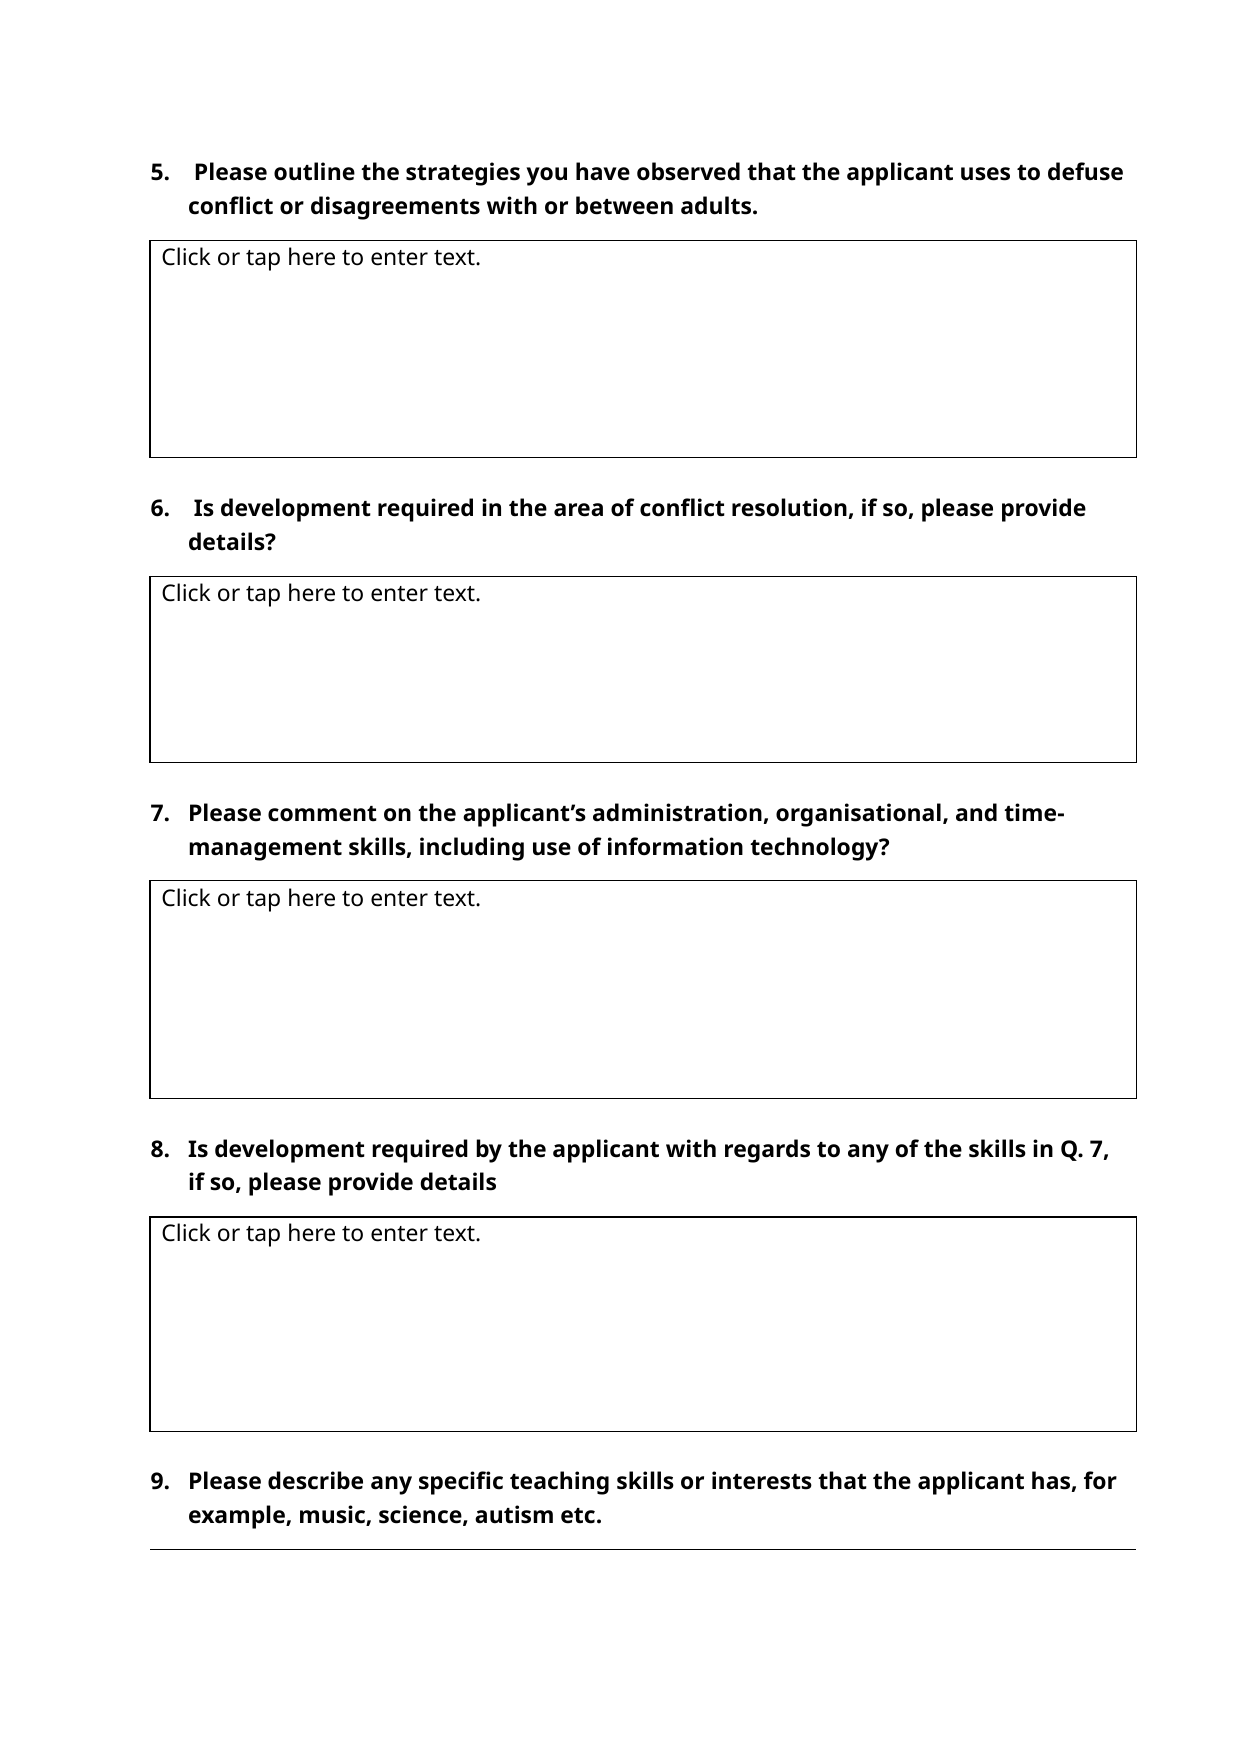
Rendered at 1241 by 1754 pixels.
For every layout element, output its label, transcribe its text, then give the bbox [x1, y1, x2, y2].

table_cell [151, 577, 1136, 762]
table_header Please outline the strategies you have observed that the applicant uses to defuse conflict or disagreements with or between adults. [150, 156, 1136, 240]
table_header Please comment on the applicant’s administration, organisational, and time-management skills, including use of information technology? [150, 797, 1136, 880]
table_cell [151, 881, 1136, 1098]
table_header Is development required by the applicant with regards to any of the skills in Q. 7, if so, please provide details [150, 1133, 1136, 1216]
table_cell [151, 1218, 1136, 1431]
table_header Is development required in the area of conflict resolution, if so, please provide details? [150, 492, 1136, 576]
table_header Please describe any specific teaching skills or interests that the applicant has, for example, music, science, autism etc. [150, 1465, 1136, 1549]
table_cell [151, 241, 1136, 457]
